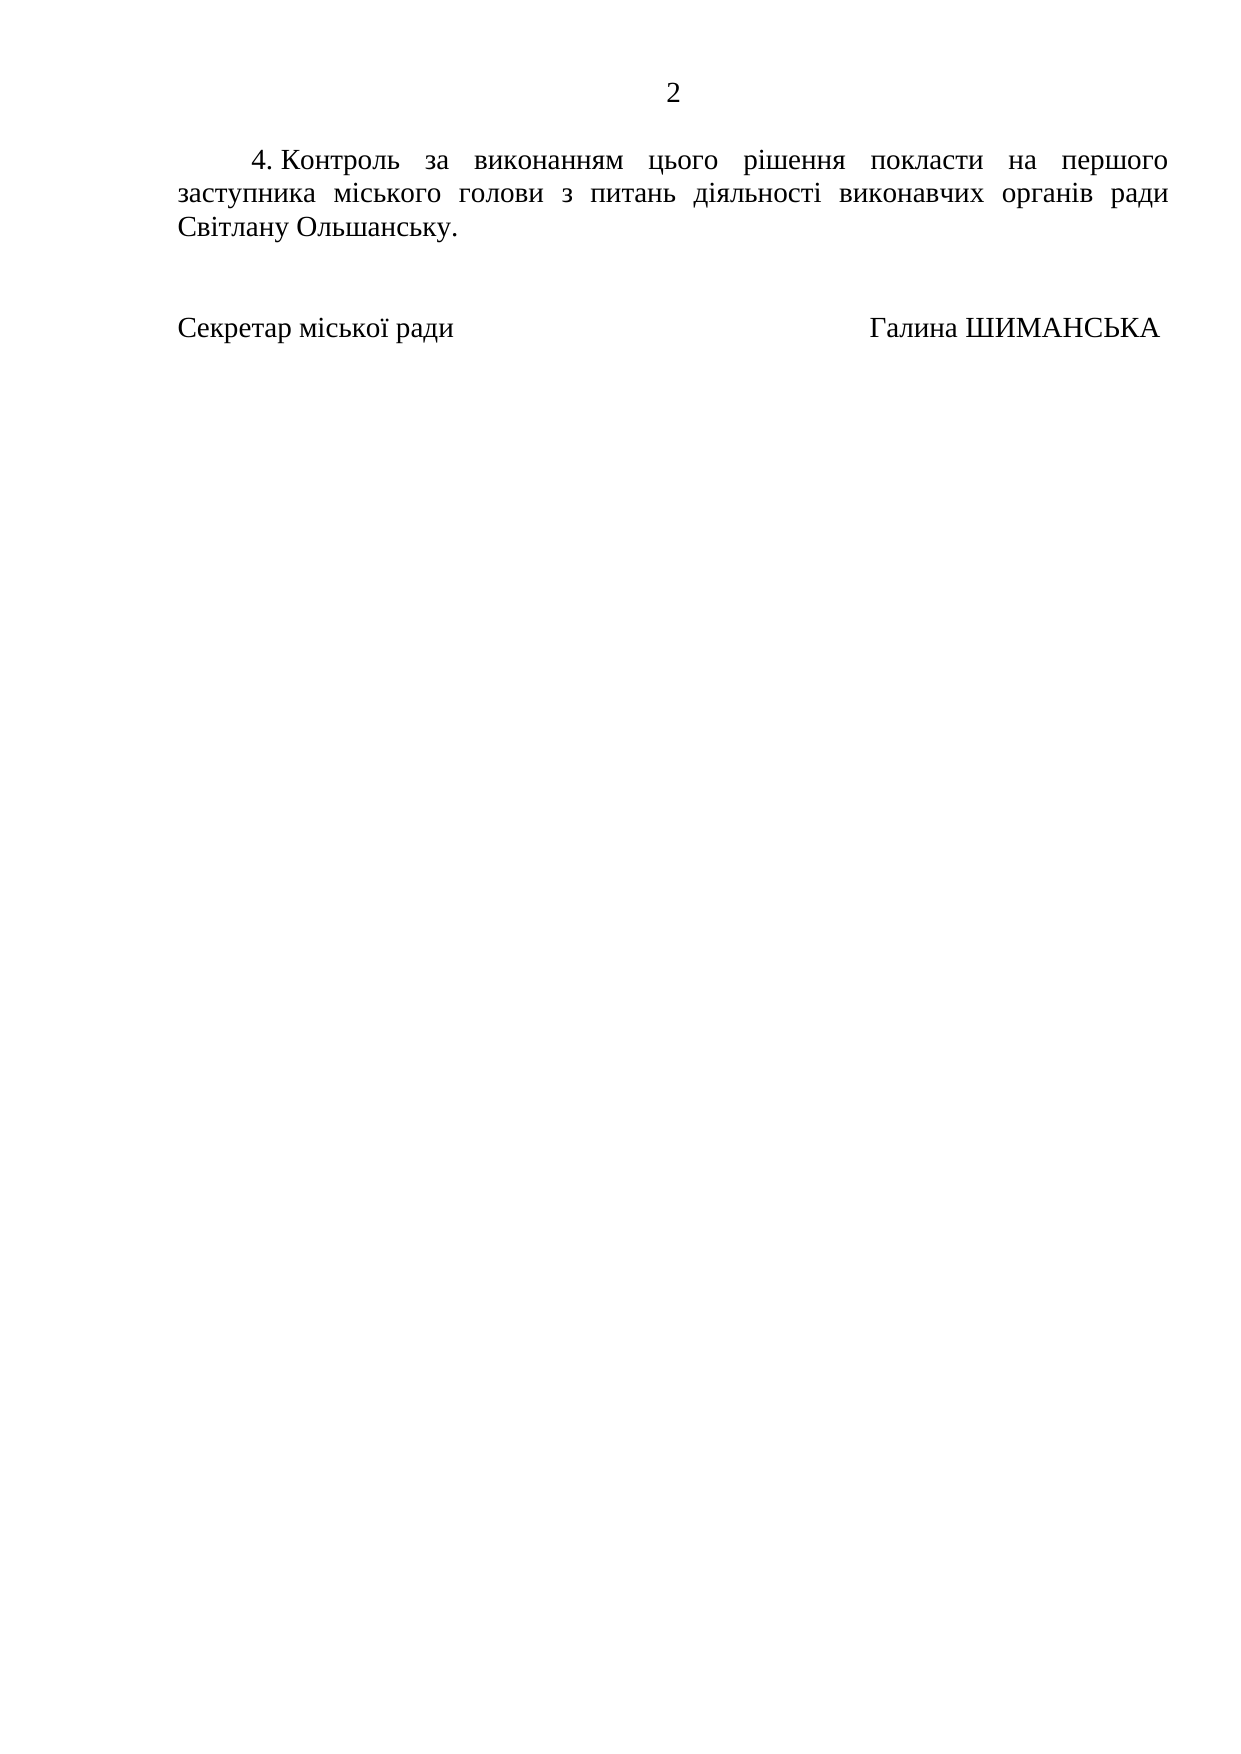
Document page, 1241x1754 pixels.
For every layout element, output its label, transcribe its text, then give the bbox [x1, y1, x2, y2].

text Секретар міської ради Галина ШИМАНСЬКА [177, 310, 1169, 343]
list Контроль за виконанням цього рішення покласти на першого заступника міського голови з питань діяльності виконавчих органів ради Світлану Ольшанську. [177, 142, 1169, 243]
